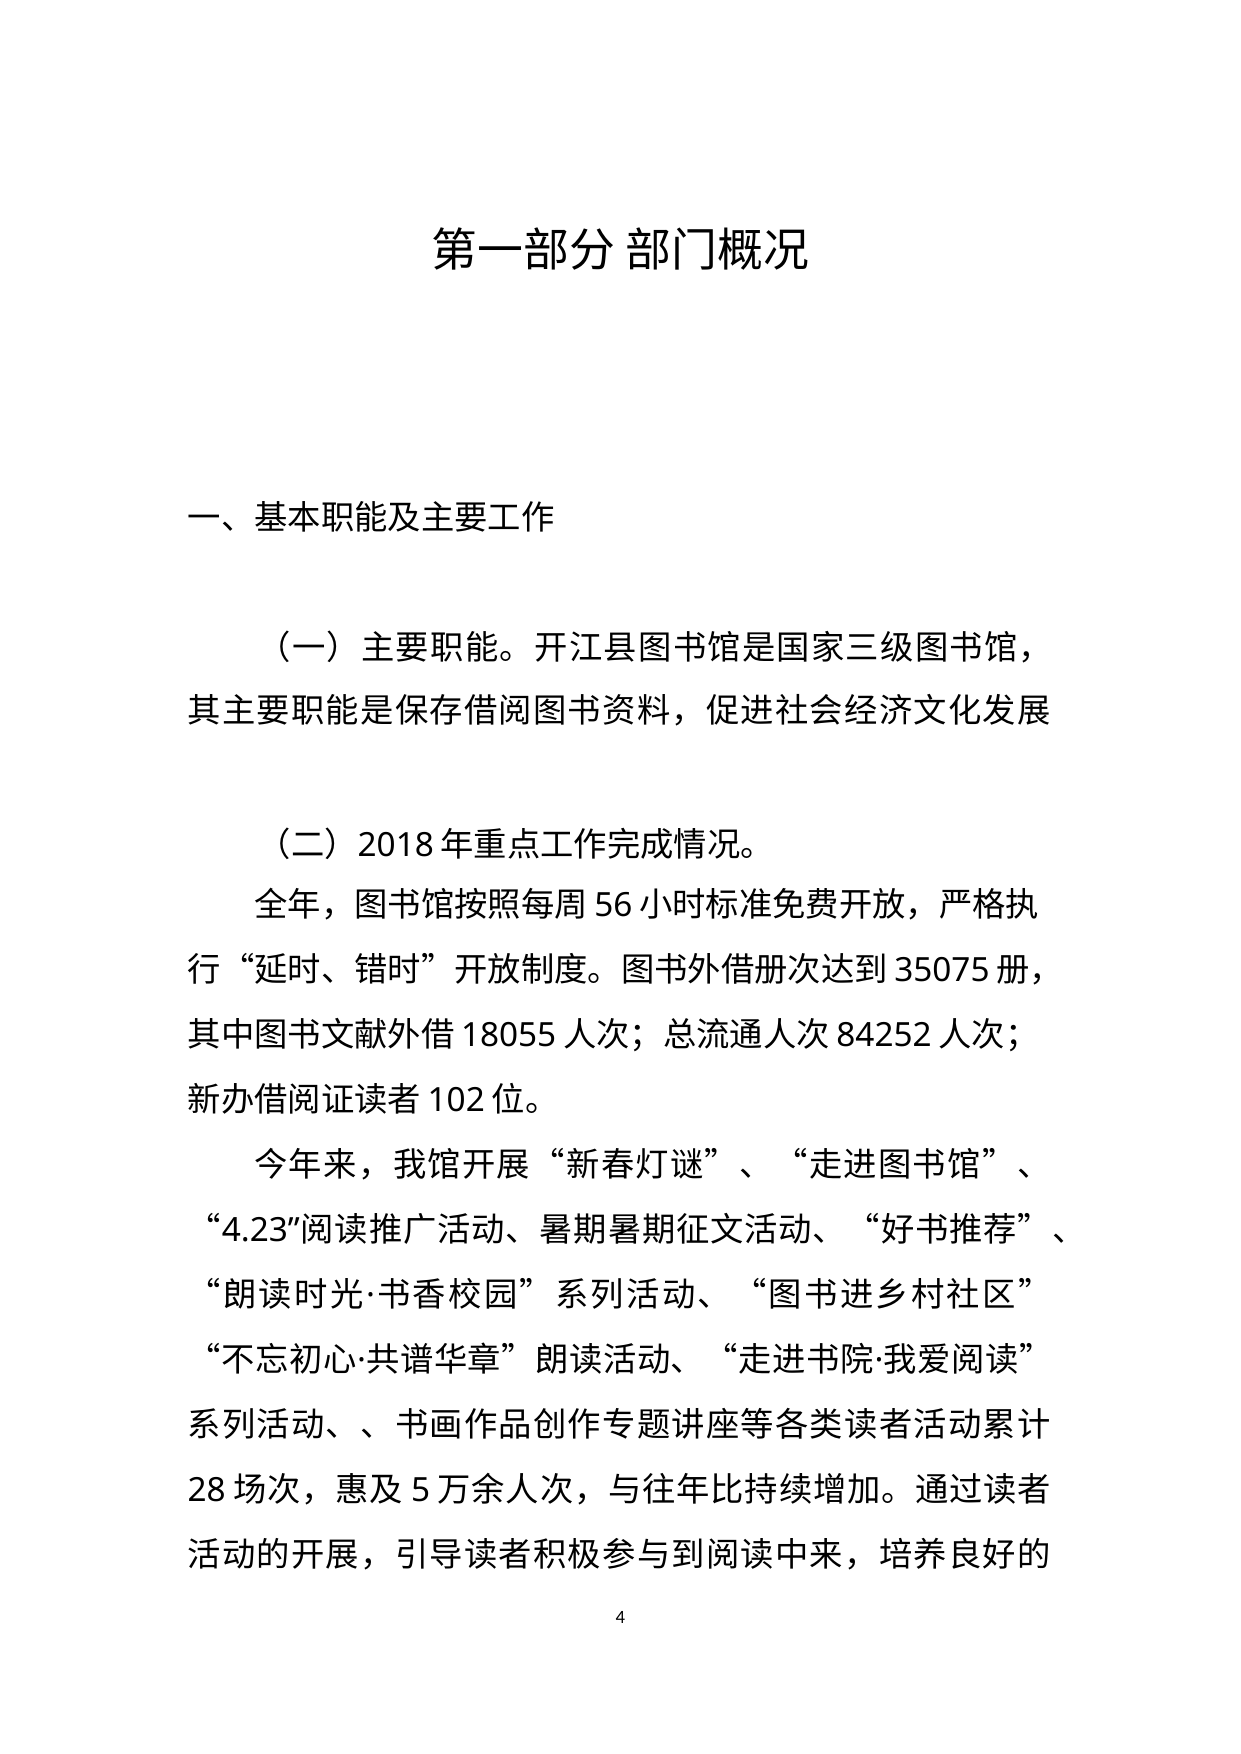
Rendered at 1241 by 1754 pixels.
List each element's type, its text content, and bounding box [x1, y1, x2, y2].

subtitle 一、基本职能及主要工作 [187, 482, 1053, 547]
text （一）主要职能。开江县图书馆是国家三级图书馆，其主要职能是保存借阅图书资料，促进社会经济文化发展。 [187, 609, 1053, 797]
text （二）2018年重点工作完成情况。 [187, 807, 1053, 869]
text 全年，图书馆按照每周56小时标准免费开放，严格执行“延时、错时”开放制度。图书外借册次达到35075册，其中图书文献外借18055人次；总流通人次84252人次；新办借阅证读者102位。 [187, 869, 1053, 1129]
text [187, 1129, 1053, 1584]
subtitle 第一部分 部门概况 [187, 197, 1053, 295]
